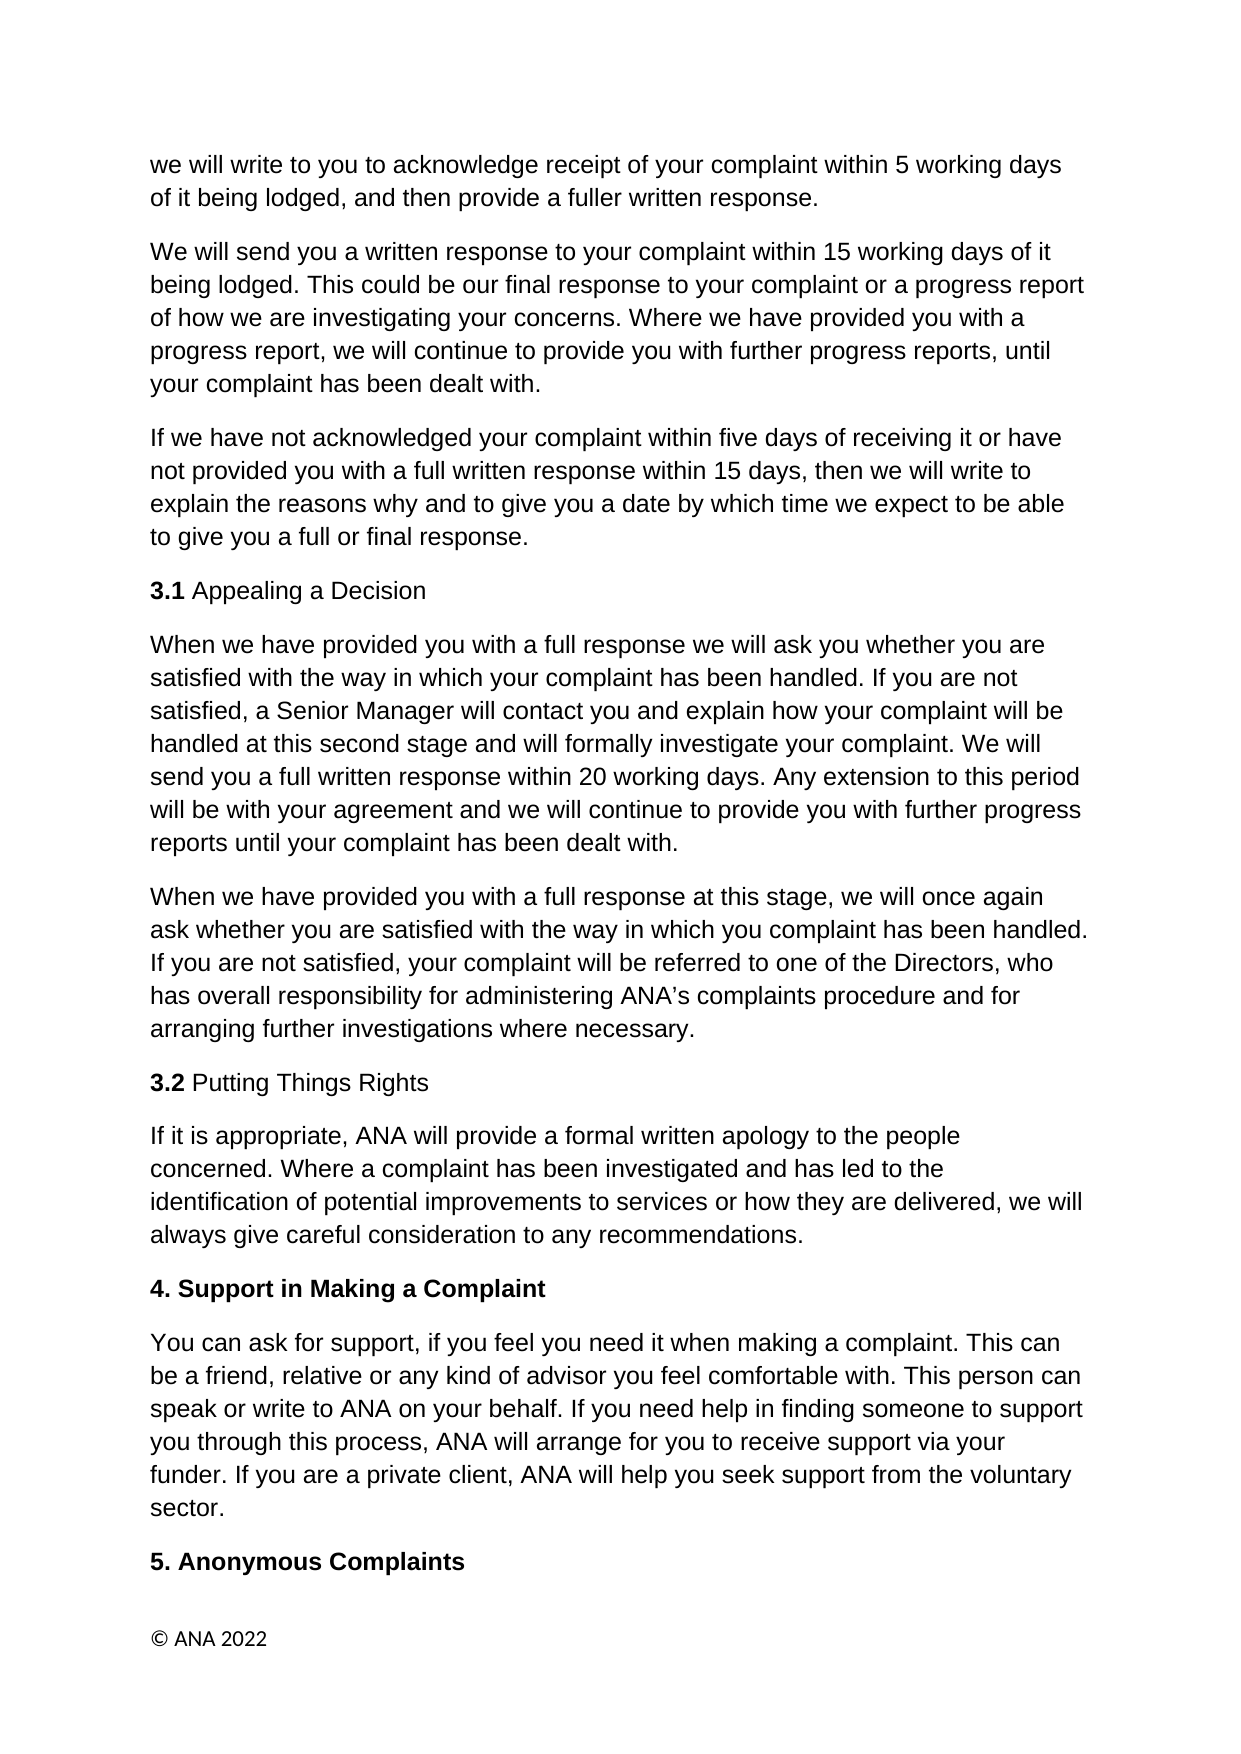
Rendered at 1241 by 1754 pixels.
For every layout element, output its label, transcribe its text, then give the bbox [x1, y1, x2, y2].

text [150, 150, 1090, 212]
text 3.1 Appealing a Decision [150, 576, 1090, 604]
text You can ask for support, if you feel you need it when making a complaint. This can be a friend, relative or any kind of advisor you feel comfortable with. This person can speak or write to ANA on your behalf. If you need help in finding someone to support you through this process, ANA will arrange for you to receive support via your funder. If you are a private client, ANA will help you seek support from the voluntary sector. [150, 1328, 1090, 1522]
text 5. Anonymous Complaints [150, 1547, 1090, 1576]
text 4. Support in Making a Complaint [150, 1274, 1090, 1303]
text When we have provided you with a full response we will ask you whether you are satisfied with the way in which your complaint has been handled. If you are not satisfied, a Senior Manager will contact you and explain how your complaint will be handled at this second stage and will formally investigate your complaint. We will send you a full written response within 20 working days. Any extension to this period will be with your agreement and we will continue to provide you with further progress reports until your complaint has been dealt with. [150, 629, 1090, 856]
text When we have provided you with a full response at this stage, we will once again ask whether you are satisfied with the way in which you complaint has been handled. If you are not satisfied, your complaint will be referred to one of the Directors, who has overall responsibility for administering ANA’s complaints procedure and for arranging further investigations where necessary. [150, 882, 1090, 1042]
text If we have not acknowledged your complaint within five days of receiving it or have not provided you with a full written response within 15 days, then we will write to explain the reasons why and to give you a date by which time we expect to be able to give you a full or final response. [150, 423, 1090, 551]
text If it is appropriate, ANA will provide a formal written apology to the people concerned. Where a complaint has been investigated and has led to the identification of potential improvements to services or how they are delivered, we will always give careful consideration to any recommendations. [150, 1121, 1090, 1249]
text We will send you a written response to your complaint within 15 working days of it being lodged. This could be our final response to your complaint or a progress report of how we are investigating your concerns. Where we have provided you with a progress report, we will continue to provide you with further progress reports, until your complaint has been dealt with. [150, 237, 1090, 398]
text 3.2 Putting Things Rights [150, 1067, 1090, 1096]
